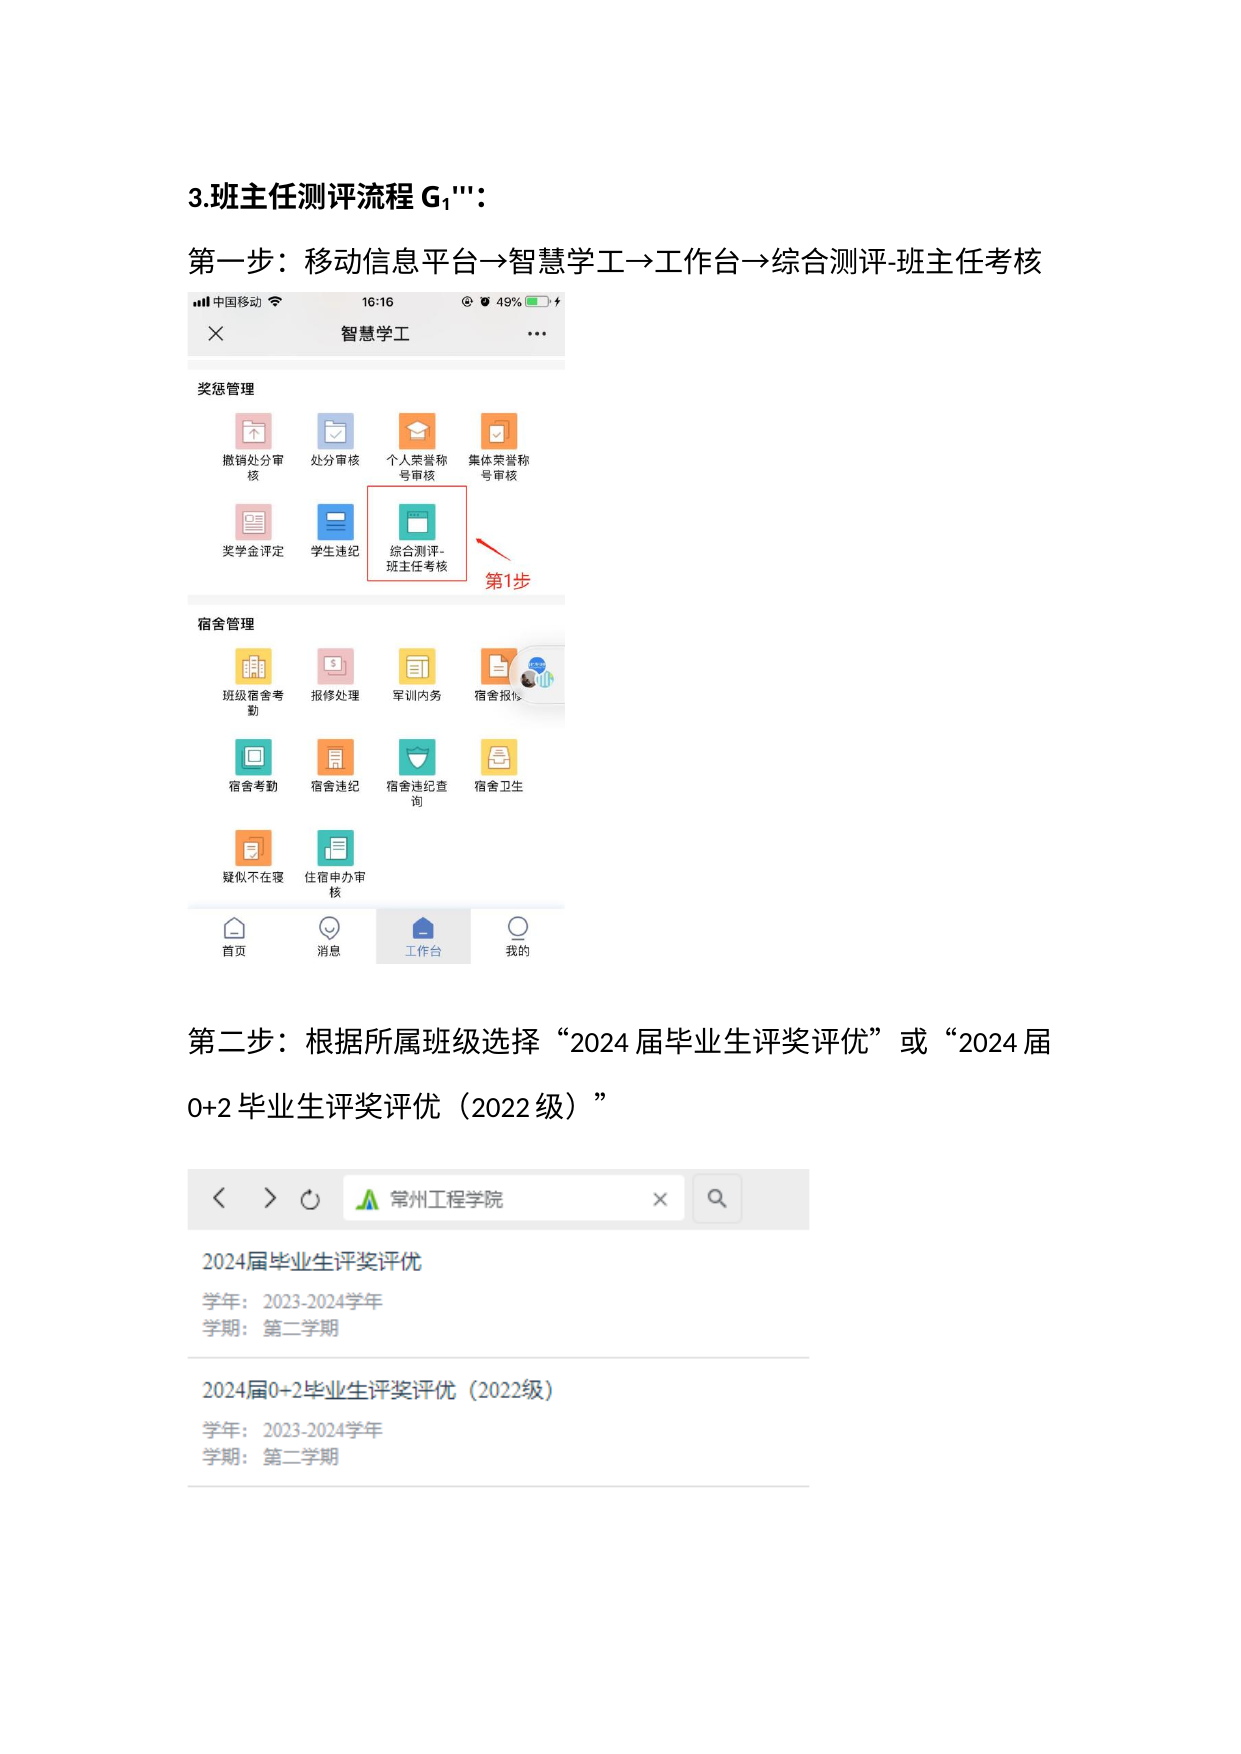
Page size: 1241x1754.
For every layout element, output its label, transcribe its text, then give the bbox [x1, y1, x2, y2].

picture [187, 292, 565, 964]
list 第一步：移动信息平台→智慧学工→工作台→综合测评-班主任考核 [187, 227, 1053, 292]
text 第二步：根据所属班级选择“2024届毕业生评奖评优”或“2024届0+2毕业生评奖评优（2022级）” [187, 1007, 1053, 1137]
list 班主任测评流程G1'''： [187, 162, 1053, 227]
picture [187, 1169, 810, 1489]
